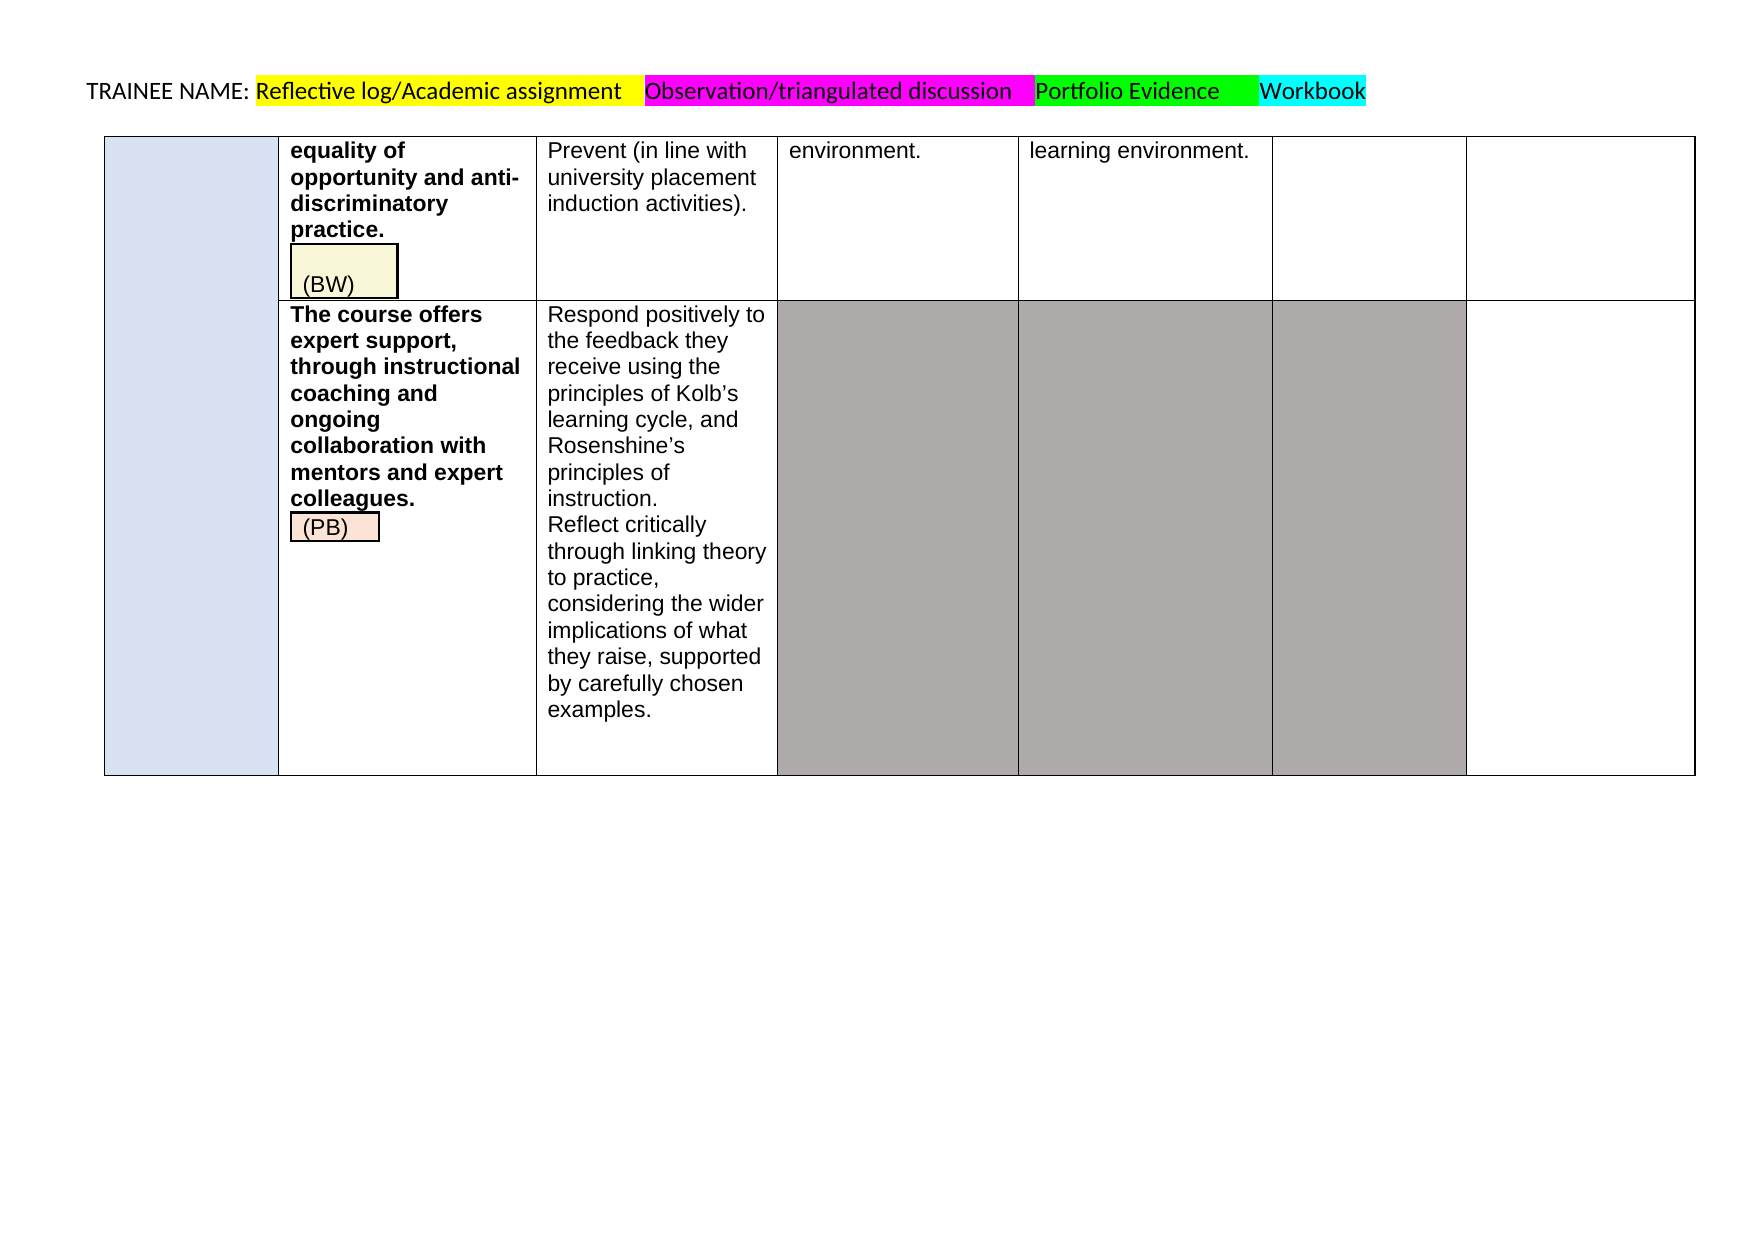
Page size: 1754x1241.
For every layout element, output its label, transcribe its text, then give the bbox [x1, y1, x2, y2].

table_cell [1467, 301, 1694, 775]
table_cell [1273, 301, 1466, 775]
table_cell The course offers expert support, through instructional coaching and ongoing collaboration with mentors and expert colleagues. [279, 301, 536, 775]
table_cell [1467, 137, 1694, 299]
table_cell [1273, 137, 1466, 299]
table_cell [537, 137, 777, 299]
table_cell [778, 137, 1018, 299]
table_cell [1019, 301, 1272, 775]
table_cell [1019, 137, 1272, 299]
table_cell Respond positively to the feedback they receive using the principles of Kolb’s learning cycle, and Rosenshine’s principles of instruction. Reflect critically through linking theory to practice, considering the wider implications of what they raise, supported by carefully chosen examples. [537, 301, 777, 775]
table_cell [778, 301, 1018, 775]
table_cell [279, 137, 536, 299]
